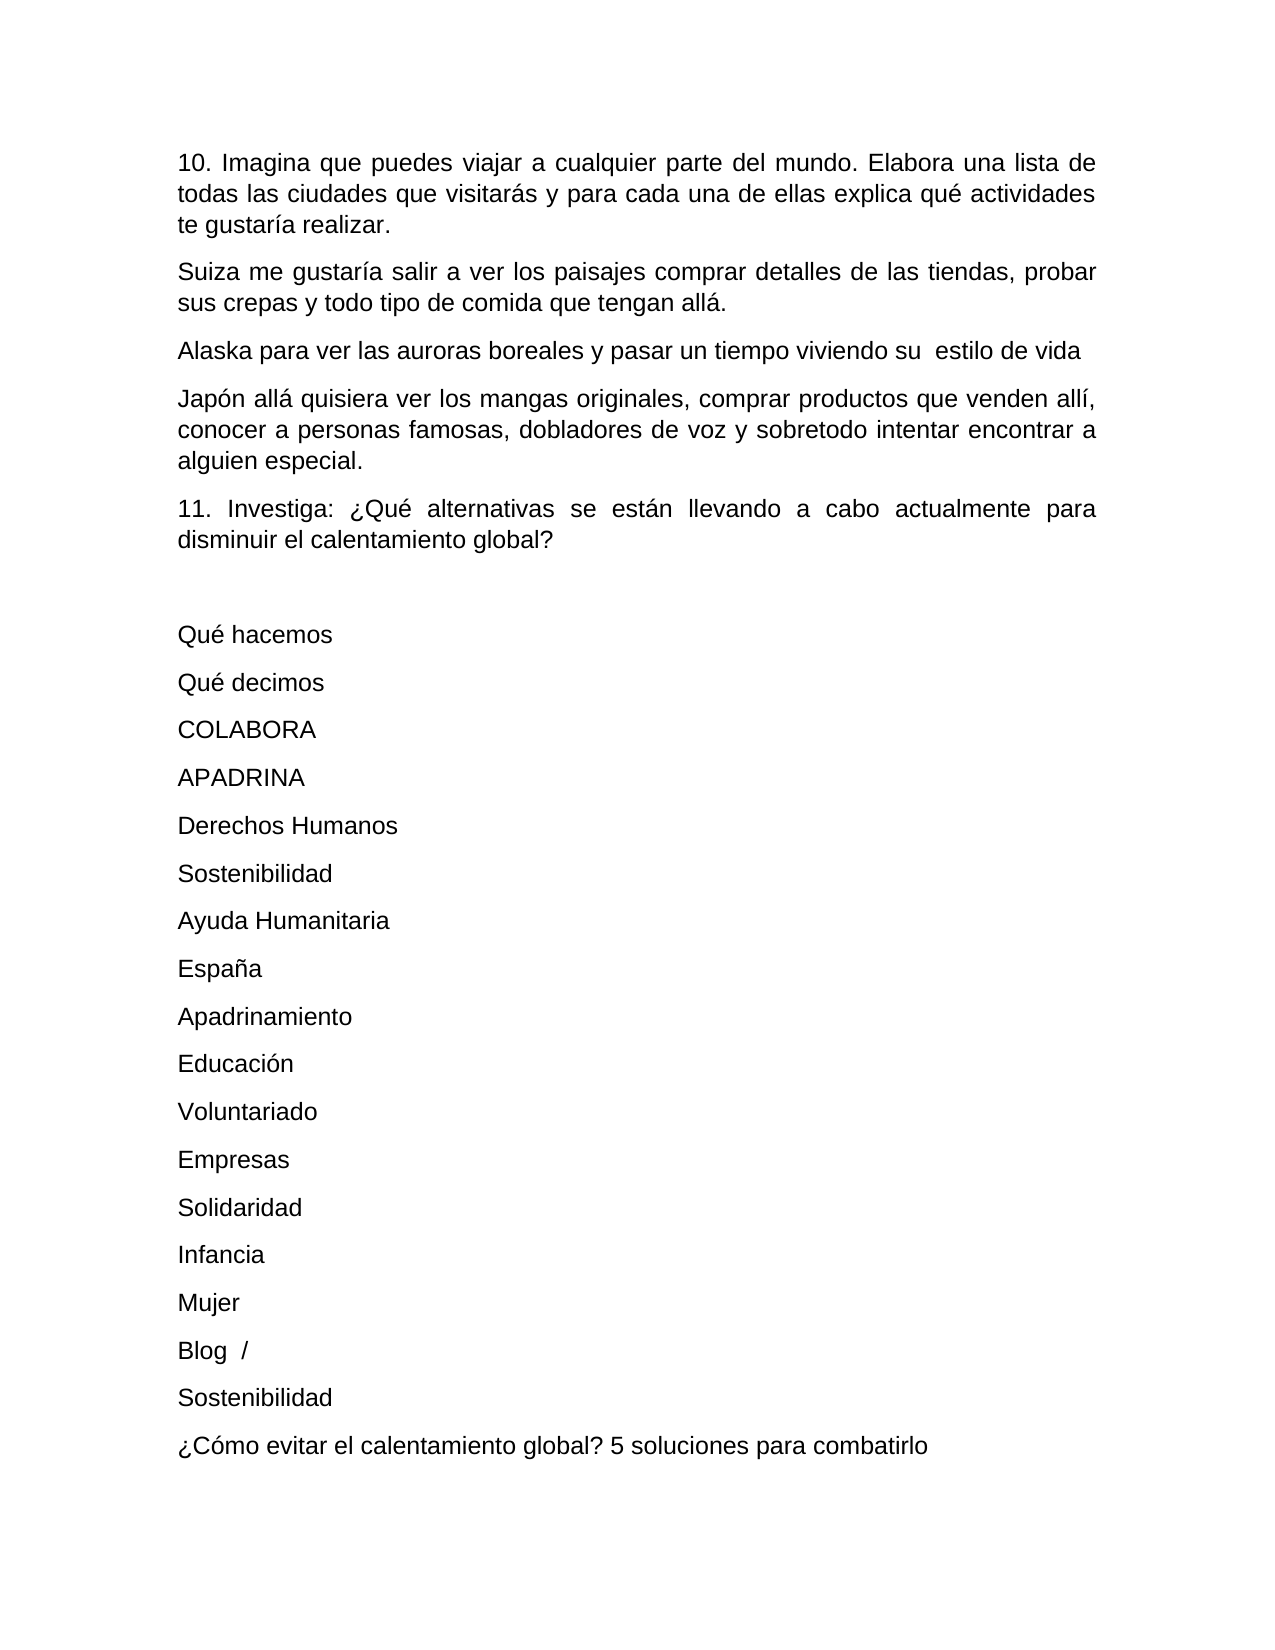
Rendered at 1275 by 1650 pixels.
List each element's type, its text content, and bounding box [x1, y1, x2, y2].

text Japón allá quisiera ver los mangas originales, comprar productos que venden allí, conocer a personas famosas, dobladores de voz y sobretodo intentar encontrar a alguien especial. [177, 384, 1098, 475]
text Qué hacemos [177, 620, 1098, 649]
text Sostenibilidad [177, 859, 1098, 887]
text APADRINA [177, 763, 1098, 792]
text Empresas [177, 1145, 1098, 1174]
text 11. Investiga: ¿Qué alternativas se están llevando a cabo actualmente para disminuir el calentamiento global? [177, 494, 1098, 553]
text Suiza me gustaría salir a ver los paisajes comprar detalles de las tiendas, probar sus crepas y todo tipo de comida que tengan allá. [177, 257, 1098, 317]
text COLABORA [177, 716, 1098, 744]
text Educación [177, 1049, 1098, 1078]
text 10. Imagina que puedes viajar a cualquier parte del mundo. Elabora una lista de todas las ciudades que visitarás y para cada una de ellas explica qué actividades te gustaría realizar. [177, 148, 1098, 238]
text España [177, 954, 1098, 983]
text Ayuda Humanitaria [177, 906, 1098, 935]
text Sostenibilidad [177, 1383, 1098, 1412]
text Solidaridad [177, 1193, 1098, 1221]
text Alaska para ver las auroras boreales y pasar un tiempo viviendo su estilo de vida [177, 336, 1098, 365]
text Derechos Humanos [177, 811, 1098, 840]
text Qué decimos [177, 668, 1098, 697]
text Infancia [177, 1240, 1098, 1269]
text Blog / [177, 1336, 1098, 1364]
text Mujer [177, 1288, 1098, 1317]
text Apadrinamiento [177, 1002, 1098, 1031]
text ¿Cómo evitar el calentamiento global? 5 soluciones para combatirlo [177, 1431, 1098, 1460]
text Voluntariado [177, 1097, 1098, 1126]
